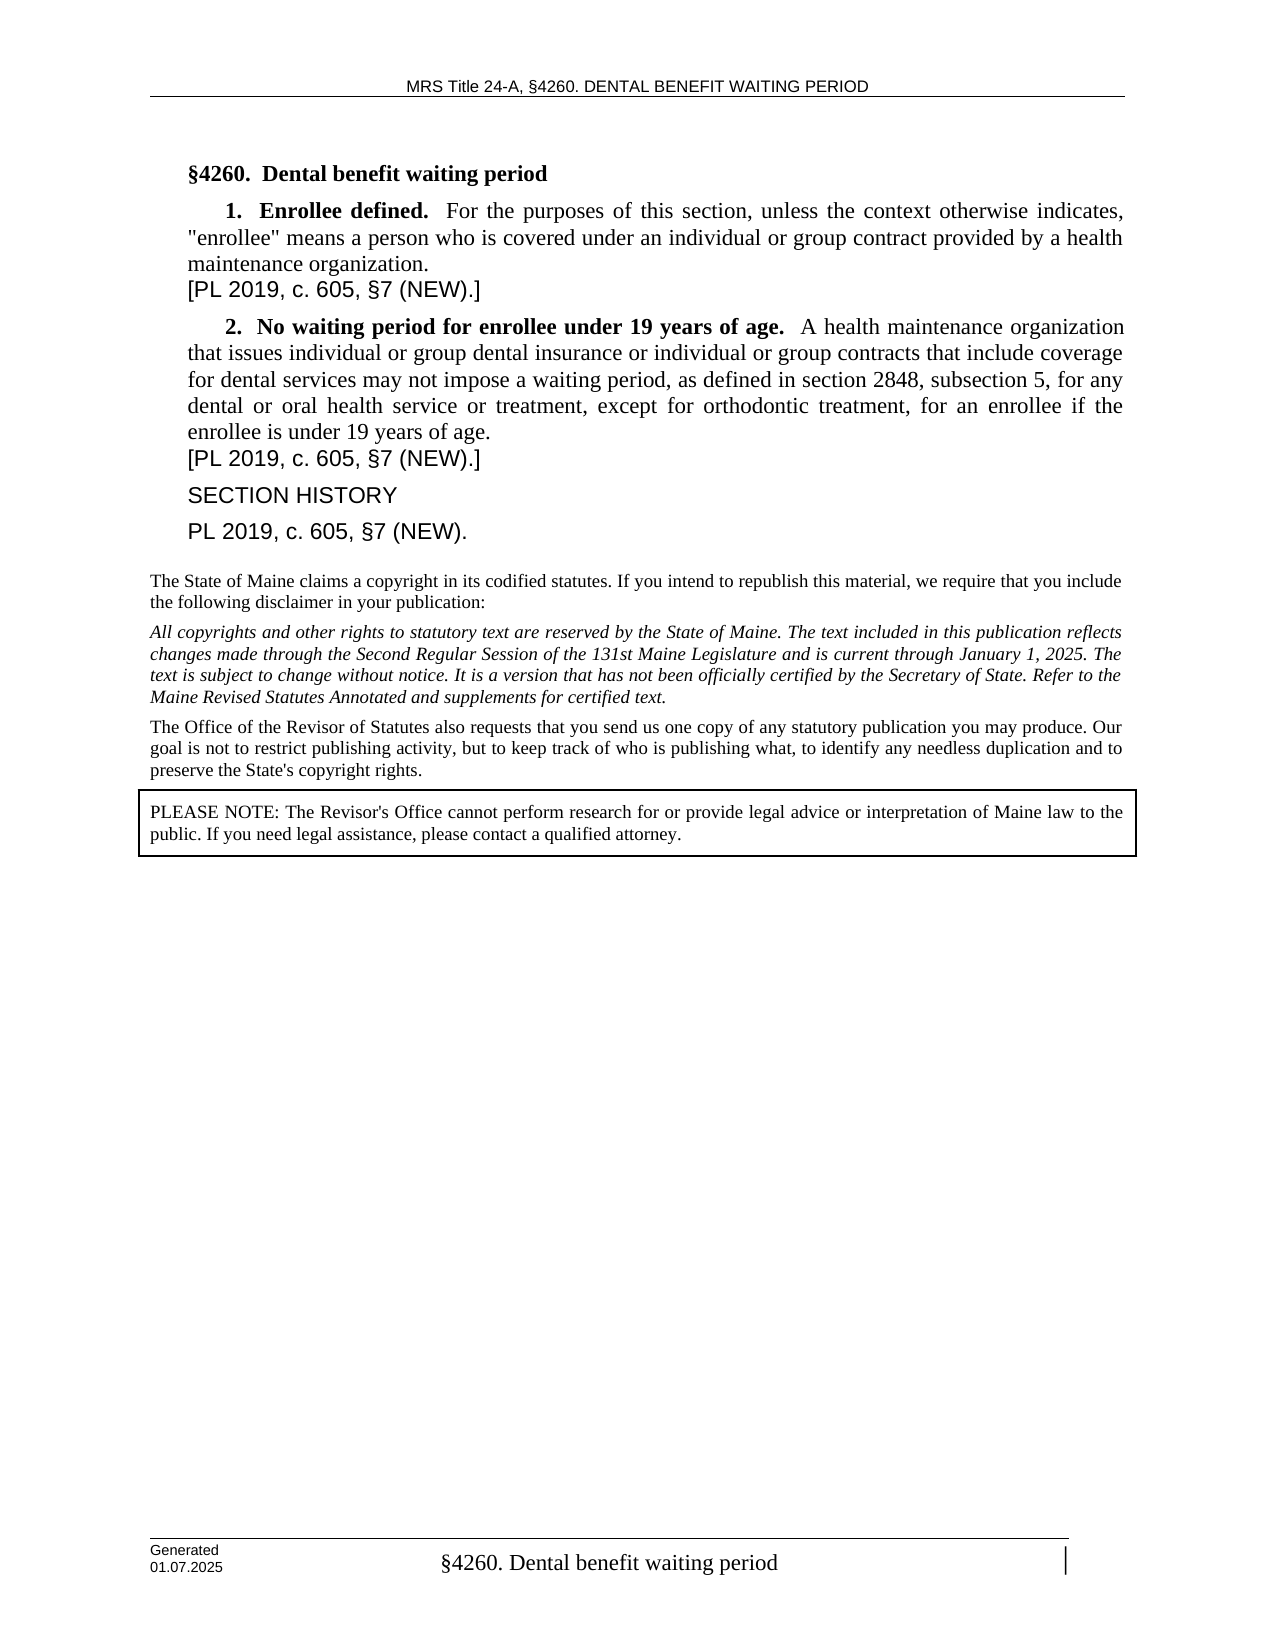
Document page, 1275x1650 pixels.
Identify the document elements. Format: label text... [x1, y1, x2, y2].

text PLEASE NOTE: The Revisor's Office cannot perform research for or provide legal advice or interpretation of Maine law to the public. If you need legal assistance, please contact a qualified attorney. [140, 791, 1135, 855]
text §4260. Dental benefit waiting period [187, 160, 1125, 187]
text 1. Enrollee defined. For the purposes of this section, unless the context otherwise indicates, "enrollee" means a person who is covered under an individual or group contract provided by a health maintenance organization. [187, 197, 1125, 276]
text The State of Maine claims a copyright in its codified statutes. If you intend to republish this material, we require that you include the following disclaimer in your publication: [150, 570, 1125, 613]
text PL 2019, c. 605, §7 (NEW). [187, 518, 1125, 545]
text [PL 2019, c. 605, §7 (NEW).] [187, 445, 1125, 471]
text The Office of the Revisor of Statutes also requests that you send us one copy of any statutory publication you may produce. Our goal is not to restrict publishing activity, but to keep track of who is publishing what, to identify any needless duplication and to preserve the State's copyright rights. [150, 716, 1125, 780]
text All copyrights and other rights to statutory text are reserved by the State of Maine. The text included in this publication reflects changes made through the Second Regular Session of the 131st Maine Legislature and is current through January 1, 2025 . The text is subject to change without notice. It is a version that has not been officially certified by the Secretary of State. Refer to the Maine Revised Statutes Annotated and supplements for certified text. [150, 621, 1125, 707]
text SECTION HISTORY [187, 482, 1125, 508]
text 2. No waiting period for enrollee under 19 years of age. A health maintenance organization that issues individual or group dental insurance or individual or group contracts that include coverage for dental services may not impose a waiting period, as defined in section 2848, subsection 5, for any dental or oral health service or treatment, except for orthodontic treatment, for an enrollee if the enrollee is under 19 years of age. [187, 313, 1125, 445]
text [PL 2019, c. 605, §7 (NEW).] [187, 276, 1125, 303]
